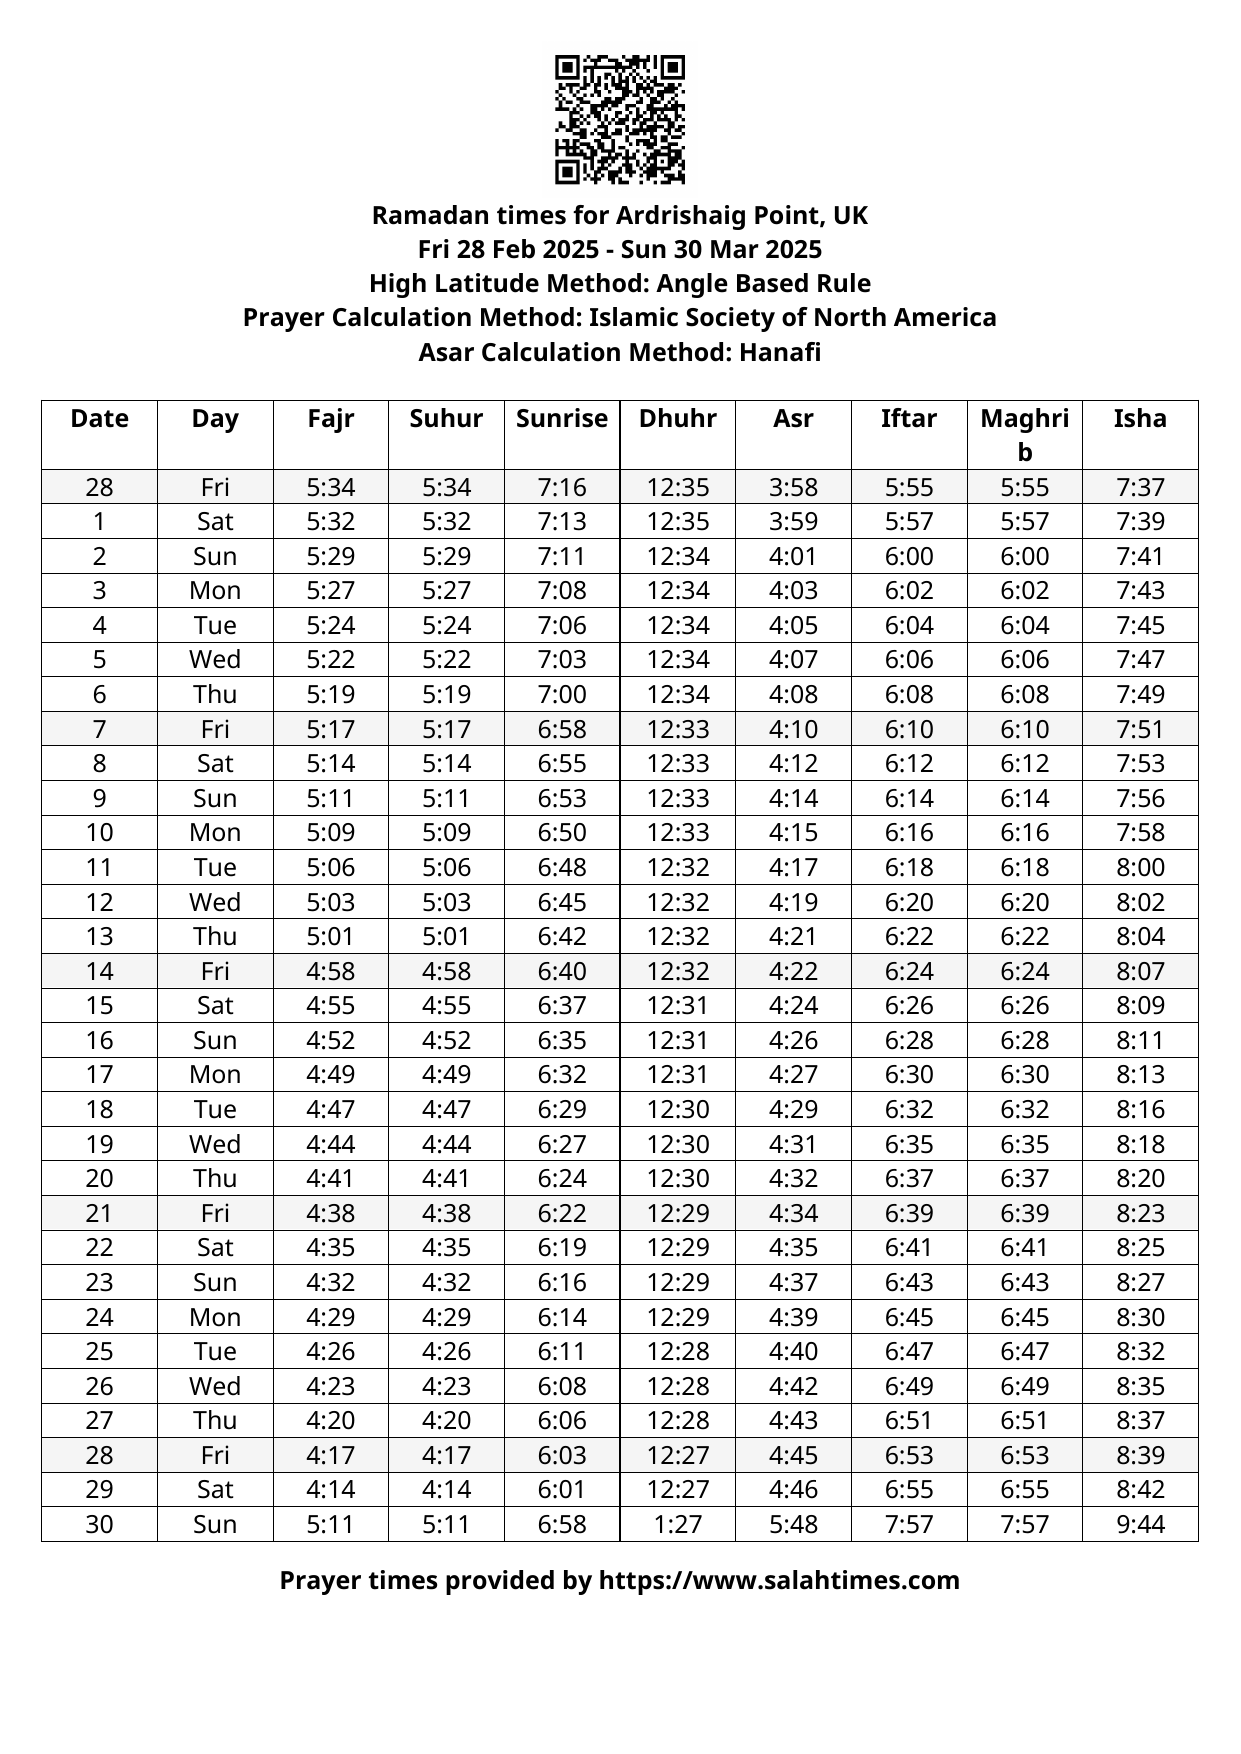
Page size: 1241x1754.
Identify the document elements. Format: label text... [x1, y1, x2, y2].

table_cell 4:38 [389, 1196, 504, 1229]
table_cell 4:05 [736, 608, 851, 642]
table_cell 5:01 [274, 919, 388, 953]
table_cell Sun [158, 1265, 273, 1299]
table_cell 6:37 [968, 1161, 1082, 1195]
table_cell 24 [42, 1300, 157, 1333]
table_cell 3 [42, 574, 157, 607]
table_cell 5 [42, 643, 157, 676]
table_cell Thu [158, 1161, 273, 1195]
table_cell 7:57 [852, 1507, 967, 1541]
table_cell 6:42 [505, 919, 619, 953]
table_cell 4:26 [274, 1334, 388, 1368]
table_cell 12:33 [621, 816, 735, 849]
table_cell 4:10 [736, 712, 851, 745]
table_cell 7:57 [968, 1507, 1082, 1541]
table_cell 4:26 [389, 1334, 504, 1368]
table_cell Tue [158, 1092, 273, 1126]
table_cell 8:30 [1083, 1300, 1198, 1333]
table_cell 4:55 [389, 989, 504, 1022]
table_cell 20 [42, 1161, 157, 1195]
table_cell 12:29 [621, 1231, 735, 1264]
table_cell Thu [158, 1404, 273, 1437]
table_cell 5:24 [389, 608, 504, 642]
table_cell 7:06 [505, 608, 619, 642]
table_cell 6:03 [505, 1438, 619, 1472]
table_cell 6:55 [505, 746, 619, 780]
table_cell 7:03 [505, 643, 619, 676]
table_cell 15 [42, 989, 157, 1022]
table_cell Sat [158, 989, 273, 1022]
table_cell 6:39 [852, 1196, 967, 1229]
table_cell 6:10 [852, 712, 967, 745]
table_cell 6:43 [968, 1265, 1082, 1299]
table_cell 4:23 [389, 1369, 504, 1402]
table_cell 4:43 [736, 1404, 851, 1437]
table_cell 5:57 [968, 504, 1082, 538]
table_cell 18 [42, 1092, 157, 1126]
table_cell 7:41 [1083, 539, 1198, 572]
table_cell 6:14 [968, 781, 1082, 814]
table_cell Thu [158, 919, 273, 953]
table_cell Sun [158, 781, 273, 814]
table_cell 7:53 [1083, 746, 1198, 780]
table_cell 6:20 [852, 885, 967, 918]
table_cell Fri [158, 954, 273, 987]
table_cell 9 [42, 781, 157, 814]
table_cell 4:47 [274, 1092, 388, 1126]
table_cell 6 [42, 677, 157, 711]
table_cell 12:27 [621, 1438, 735, 1472]
table_cell 6:06 [505, 1404, 619, 1437]
table_cell 6:04 [968, 608, 1082, 642]
table_cell 4:29 [274, 1300, 388, 1333]
table_cell 5:57 [852, 504, 967, 538]
table_cell 6:12 [968, 746, 1082, 780]
table_cell 17 [42, 1058, 157, 1091]
table_cell 6:16 [968, 816, 1082, 849]
table_cell Wed [158, 1369, 273, 1402]
table_cell 6:19 [505, 1231, 619, 1264]
table_cell 6:28 [968, 1023, 1082, 1057]
table_cell 8:25 [1083, 1231, 1198, 1264]
table_cell 6:49 [852, 1369, 967, 1402]
table_cell 4:45 [736, 1438, 851, 1472]
table_cell 4:44 [389, 1127, 504, 1160]
table_cell 5:17 [389, 712, 504, 745]
table_cell Mon [158, 816, 273, 849]
table_cell 8:00 [1083, 850, 1198, 884]
table_cell 23 [42, 1265, 157, 1299]
table_cell 4:39 [736, 1300, 851, 1333]
table_cell 10 [42, 816, 157, 849]
table_cell 6:24 [852, 954, 967, 987]
table_cell 8:39 [1083, 1438, 1198, 1472]
table_header Maghrib [968, 401, 1082, 469]
table_cell 6:14 [852, 781, 967, 814]
table_cell 4:07 [736, 643, 851, 676]
table_cell 6:06 [968, 643, 1082, 676]
table_cell 5:48 [736, 1507, 851, 1541]
text High Latitude Method: Angle Based Rule [42, 266, 1198, 300]
table_cell Wed [158, 643, 273, 676]
table_cell 12:35 [621, 470, 735, 503]
table_cell 16 [42, 1023, 157, 1057]
table_cell 7:39 [1083, 504, 1198, 538]
text Fri 28 Feb 2025 - Sun 30 Mar 2025 [42, 232, 1198, 266]
table_cell 6:53 [852, 1438, 967, 1472]
table_cell 6:02 [968, 574, 1082, 607]
table_cell 7:16 [505, 470, 619, 503]
table_cell 12:33 [621, 746, 735, 780]
table_cell 6:26 [852, 989, 967, 1022]
table_cell 4:21 [736, 919, 851, 953]
table_cell 5:34 [389, 470, 504, 503]
table_cell 6:22 [505, 1196, 619, 1229]
picture [542, 41, 699, 198]
table_cell 6:30 [852, 1058, 967, 1091]
table_cell 7:58 [1083, 816, 1198, 849]
table_cell Mon [158, 1058, 273, 1091]
table_cell 4:01 [736, 539, 851, 572]
table_cell 5:32 [274, 504, 388, 538]
table_cell Wed [158, 1127, 273, 1160]
table_cell 4:08 [736, 677, 851, 711]
table_cell 6:35 [852, 1127, 967, 1160]
table_cell 13 [42, 919, 157, 953]
table_header Fajr [274, 401, 388, 469]
table_cell 4:26 [736, 1023, 851, 1057]
table_cell 12:29 [621, 1265, 735, 1299]
table_cell 5:14 [389, 746, 504, 780]
table_cell 7:08 [505, 574, 619, 607]
table_cell 25 [42, 1334, 157, 1368]
table_cell 6:49 [968, 1369, 1082, 1402]
table_cell 5:24 [274, 608, 388, 642]
table_cell 8:37 [1083, 1404, 1198, 1437]
table_cell 5:22 [274, 643, 388, 676]
table_cell 6:47 [968, 1334, 1082, 1368]
table_cell 4:22 [736, 954, 851, 987]
table_cell 7:37 [1083, 470, 1198, 503]
table_cell 5:01 [389, 919, 504, 953]
table_cell 4:32 [389, 1265, 504, 1299]
table_cell 12:32 [621, 954, 735, 987]
table_cell 5:27 [274, 574, 388, 607]
table_cell 5:55 [968, 470, 1082, 503]
table_cell 4:58 [274, 954, 388, 987]
table_cell 28 [42, 1438, 157, 1472]
table_cell 4:29 [736, 1092, 851, 1126]
table_cell 4:15 [736, 816, 851, 849]
table_cell 6:58 [505, 1507, 619, 1541]
table_cell 5:34 [274, 470, 388, 503]
table_cell 4:35 [389, 1231, 504, 1264]
table_cell 8:20 [1083, 1161, 1198, 1195]
table_cell 12:33 [621, 781, 735, 814]
table_cell Sun [158, 1023, 273, 1057]
table_cell Fri [158, 1438, 273, 1472]
table_cell 8:18 [1083, 1127, 1198, 1160]
text Asar Calculation Method: Hanafi [42, 334, 1198, 368]
table_cell 4:52 [274, 1023, 388, 1057]
text Prayer times provided by https://www.salahtimes.com [42, 1563, 1198, 1597]
table_cell 11 [42, 850, 157, 884]
table_cell 12:32 [621, 919, 735, 953]
table_cell 4:27 [736, 1058, 851, 1091]
table_cell 7:49 [1083, 677, 1198, 711]
table_cell 5:22 [389, 643, 504, 676]
table_cell 12:29 [621, 1196, 735, 1229]
table_cell 12:35 [621, 504, 735, 538]
table_cell 4:14 [389, 1473, 504, 1506]
table_cell 6:14 [505, 1300, 619, 1333]
table_cell 12:32 [621, 885, 735, 918]
table_cell 6:45 [852, 1300, 967, 1333]
table_cell 12:29 [621, 1300, 735, 1333]
table_cell 6:30 [968, 1058, 1082, 1091]
table_cell 6:50 [505, 816, 619, 849]
table_cell 4:20 [274, 1404, 388, 1437]
table_cell 14 [42, 954, 157, 987]
table_cell 8:42 [1083, 1473, 1198, 1506]
table_cell 4:17 [389, 1438, 504, 1472]
table_cell 6:11 [505, 1334, 619, 1368]
table_cell 6:53 [968, 1438, 1082, 1472]
table_cell 5:14 [274, 746, 388, 780]
table_cell 12:27 [621, 1473, 735, 1506]
table_header Dhuhr [621, 401, 735, 469]
table_cell 4:52 [389, 1023, 504, 1057]
table_cell 19 [42, 1127, 157, 1160]
table_cell 5:11 [389, 1507, 504, 1541]
table_cell 6:04 [852, 608, 967, 642]
table_cell 6:24 [505, 1161, 619, 1195]
table_cell 4 [42, 608, 157, 642]
table_cell 7:47 [1083, 643, 1198, 676]
table_cell 4:40 [736, 1334, 851, 1368]
table_cell 5:32 [389, 504, 504, 538]
table_cell 4:14 [736, 781, 851, 814]
table_cell 12:34 [621, 608, 735, 642]
text Ramadan times for Ardrishaig Point, UK [42, 198, 1198, 232]
table_cell 5:03 [389, 885, 504, 918]
table_cell 8:02 [1083, 885, 1198, 918]
table_cell 4:17 [274, 1438, 388, 1472]
table_cell 6:32 [852, 1092, 967, 1126]
table_cell 4:37 [736, 1265, 851, 1299]
table_cell 12:28 [621, 1369, 735, 1402]
table_cell 4:35 [736, 1231, 851, 1264]
table_cell Sat [158, 1473, 273, 1506]
table_cell 6:45 [505, 885, 619, 918]
table_cell 12:30 [621, 1161, 735, 1195]
table_cell 6:40 [505, 954, 619, 987]
table_cell Sun [158, 539, 273, 572]
table_cell 5:29 [274, 539, 388, 572]
table_cell 6:10 [968, 712, 1082, 745]
table_cell 6:00 [852, 539, 967, 572]
table_cell 4:49 [274, 1058, 388, 1091]
table_cell 3:59 [736, 504, 851, 538]
table_cell 7:45 [1083, 608, 1198, 642]
table_cell 4:34 [736, 1196, 851, 1229]
table_cell 6:55 [968, 1473, 1082, 1506]
table_cell 6:02 [852, 574, 967, 607]
table_cell 4:32 [736, 1161, 851, 1195]
table_cell 6:06 [852, 643, 967, 676]
table_cell 6:18 [968, 850, 1082, 884]
table_cell 8:09 [1083, 989, 1198, 1022]
table_cell 12:30 [621, 1092, 735, 1126]
table_cell 12:34 [621, 643, 735, 676]
table_cell Fri [158, 470, 273, 503]
table_header Day [158, 401, 273, 469]
table_header Date [42, 401, 157, 469]
table_cell 6:29 [505, 1092, 619, 1126]
table_cell 8:04 [1083, 919, 1198, 953]
table_cell 6:37 [852, 1161, 967, 1195]
table_cell 5:11 [389, 781, 504, 814]
table_cell 6:51 [968, 1404, 1082, 1437]
table_cell 6:58 [505, 712, 619, 745]
table_cell 7:13 [505, 504, 619, 538]
table_cell 8:13 [1083, 1058, 1198, 1091]
table_header Suhur [389, 401, 504, 469]
table_cell 5:03 [274, 885, 388, 918]
table_cell 6:08 [505, 1369, 619, 1402]
table_cell 28 [42, 470, 157, 503]
table_cell 7:11 [505, 539, 619, 572]
table_cell Thu [158, 677, 273, 711]
table_cell 6:51 [852, 1404, 967, 1437]
table_cell 4:38 [274, 1196, 388, 1229]
table_cell 4:49 [389, 1058, 504, 1091]
table_cell Mon [158, 574, 273, 607]
table_header Iftar [852, 401, 967, 469]
table_cell 6:35 [968, 1127, 1082, 1160]
table_cell Sun [158, 1507, 273, 1541]
table_cell 6:47 [852, 1334, 967, 1368]
table_cell 8:07 [1083, 954, 1198, 987]
table_cell 6:28 [852, 1023, 967, 1057]
table_cell 30 [42, 1507, 157, 1541]
table_cell 4:14 [274, 1473, 388, 1506]
table_cell Fri [158, 1196, 273, 1229]
table_cell 6:53 [505, 781, 619, 814]
table_cell 12:34 [621, 539, 735, 572]
table_cell 6:08 [968, 677, 1082, 711]
table_cell 4:03 [736, 574, 851, 607]
table_cell 4:12 [736, 746, 851, 780]
table_cell 26 [42, 1369, 157, 1402]
table_cell 4:31 [736, 1127, 851, 1160]
table_cell 12 [42, 885, 157, 918]
table_cell Sat [158, 504, 273, 538]
table_cell 6:01 [505, 1473, 619, 1506]
table_cell 6:41 [852, 1231, 967, 1264]
table_cell 4:44 [274, 1127, 388, 1160]
table_cell 6:32 [505, 1058, 619, 1091]
table_header Asr [736, 401, 851, 469]
table_cell 4:41 [389, 1161, 504, 1195]
table_cell 4:55 [274, 989, 388, 1022]
table_cell 21 [42, 1196, 157, 1229]
table_cell 6:32 [968, 1092, 1082, 1126]
table_cell 5:27 [389, 574, 504, 607]
text Prayer Calculation Method: Islamic Society of North America [42, 300, 1198, 334]
table_cell 29 [42, 1473, 157, 1506]
table_cell 4:42 [736, 1369, 851, 1402]
table_cell 7:56 [1083, 781, 1198, 814]
table_cell 4:23 [274, 1369, 388, 1402]
table_cell Fri [158, 712, 273, 745]
table_cell 4:29 [389, 1300, 504, 1333]
table_cell 5:29 [389, 539, 504, 572]
table_cell 7:00 [505, 677, 619, 711]
table_cell Tue [158, 850, 273, 884]
table_cell 4:47 [389, 1092, 504, 1126]
table_cell 5:11 [274, 1507, 388, 1541]
table_cell 22 [42, 1231, 157, 1264]
table_cell Tue [158, 1334, 273, 1368]
table_cell 12:34 [621, 574, 735, 607]
table_cell 4:32 [274, 1265, 388, 1299]
table_cell 4:17 [736, 850, 851, 884]
table_cell 6:35 [505, 1023, 619, 1057]
table_cell 5:09 [389, 816, 504, 849]
table_cell 4:58 [389, 954, 504, 987]
table_cell 12:28 [621, 1404, 735, 1437]
table_cell 12:31 [621, 1023, 735, 1057]
table_cell 3:58 [736, 470, 851, 503]
table_cell 6:26 [968, 989, 1082, 1022]
table_cell 4:46 [736, 1473, 851, 1506]
table_cell 4:20 [389, 1404, 504, 1437]
table_cell 6:08 [852, 677, 967, 711]
table_cell 6:12 [852, 746, 967, 780]
table_cell 7 [42, 712, 157, 745]
table_cell 4:19 [736, 885, 851, 918]
table_cell 9:44 [1083, 1507, 1198, 1541]
table_cell 12:34 [621, 677, 735, 711]
table_cell 5:11 [274, 781, 388, 814]
table_cell 12:32 [621, 850, 735, 884]
table_cell 6:22 [852, 919, 967, 953]
table_cell 5:19 [389, 677, 504, 711]
table_cell 6:27 [505, 1127, 619, 1160]
table_cell 5:19 [274, 677, 388, 711]
table_cell 5:55 [852, 470, 967, 503]
table_cell 6:48 [505, 850, 619, 884]
table_cell 6:55 [852, 1473, 967, 1506]
table_cell 8:27 [1083, 1265, 1198, 1299]
table_cell 8:23 [1083, 1196, 1198, 1229]
table_cell Wed [158, 885, 273, 918]
table_cell 8 [42, 746, 157, 780]
table_cell Sat [158, 1231, 273, 1264]
table_cell Sat [158, 746, 273, 780]
table_cell 12:31 [621, 1058, 735, 1091]
table_cell 8:16 [1083, 1092, 1198, 1126]
table_cell 8:35 [1083, 1369, 1198, 1402]
table_cell 6:24 [968, 954, 1082, 987]
table_cell 1 [42, 504, 157, 538]
table_cell 12:30 [621, 1127, 735, 1160]
table_cell 4:41 [274, 1161, 388, 1195]
table_cell 12:28 [621, 1334, 735, 1368]
table_cell 1:27 [621, 1507, 735, 1541]
table_cell 6:22 [968, 919, 1082, 953]
table_cell 5:06 [274, 850, 388, 884]
table_cell 6:37 [505, 989, 619, 1022]
table_cell 8:32 [1083, 1334, 1198, 1368]
table_cell 6:16 [852, 816, 967, 849]
table_cell 7:43 [1083, 574, 1198, 607]
table_cell 6:43 [852, 1265, 967, 1299]
table_cell 6:00 [968, 539, 1082, 572]
table_cell 2 [42, 539, 157, 572]
table_cell 12:31 [621, 989, 735, 1022]
table_header Sunrise [505, 401, 619, 469]
table_cell 6:20 [968, 885, 1082, 918]
table_cell 4:35 [274, 1231, 388, 1264]
table_cell Mon [158, 1300, 273, 1333]
table_cell 6:41 [968, 1231, 1082, 1264]
table_cell 27 [42, 1404, 157, 1437]
table_cell Tue [158, 608, 273, 642]
table_cell 7:51 [1083, 712, 1198, 745]
table_cell 8:11 [1083, 1023, 1198, 1057]
table_cell 6:16 [505, 1265, 619, 1299]
table_cell 6:18 [852, 850, 967, 884]
table_cell 6:45 [968, 1300, 1082, 1333]
table_cell 5:09 [274, 816, 388, 849]
table_header Isha [1083, 401, 1198, 469]
table_cell 5:17 [274, 712, 388, 745]
table_cell 4:24 [736, 989, 851, 1022]
table_cell 12:33 [621, 712, 735, 745]
table_cell 5:06 [389, 850, 504, 884]
table_cell 6:39 [968, 1196, 1082, 1229]
